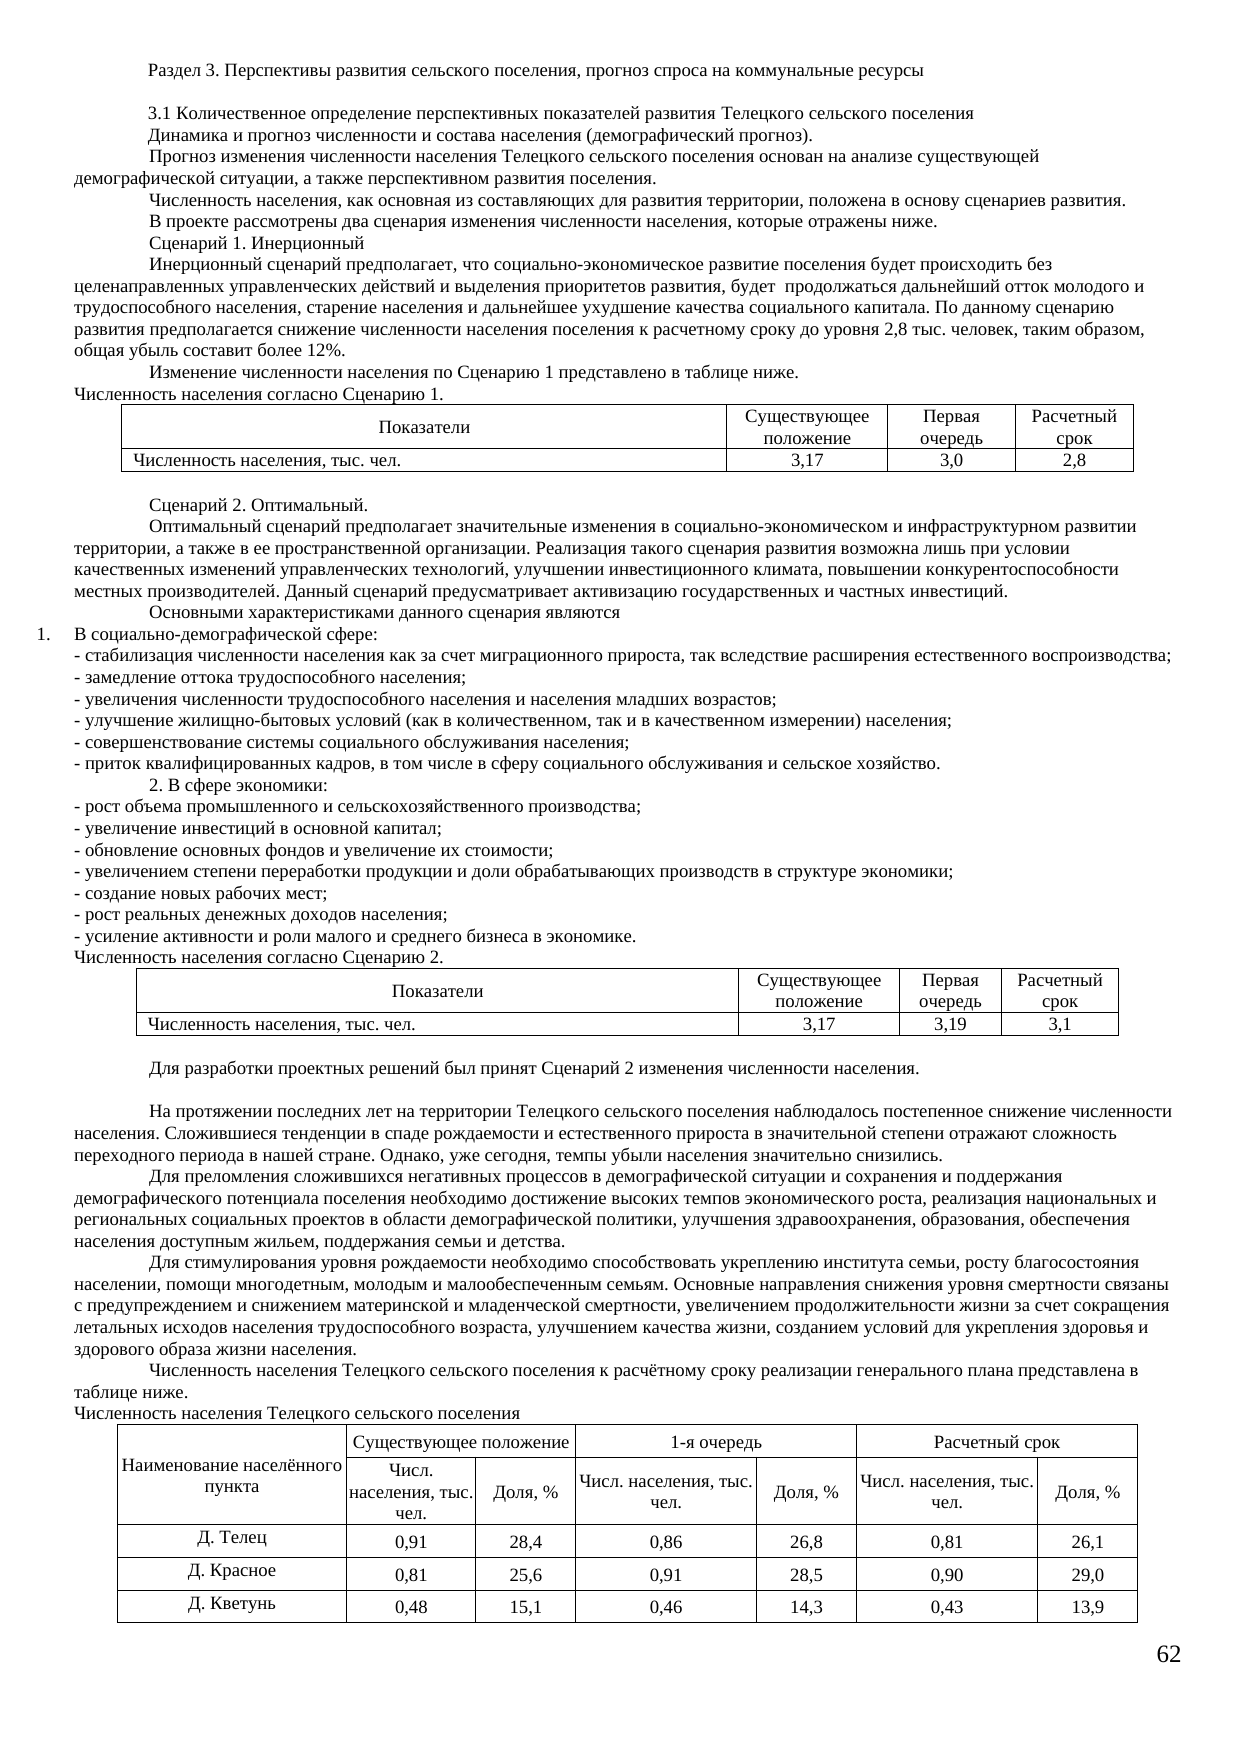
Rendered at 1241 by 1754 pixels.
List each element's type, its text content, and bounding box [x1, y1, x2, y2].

text - стабилизация численности населения как за счет миграционного прироста, так вследствие расширения естественного воспроизводства; [74, 644, 1181, 666]
text Оптимальный сценарий предполагает значительные изменения в социально-экономическом и инфраструктурном развитии территории, а также в ее пространственной организации. Реализация такого сценария развития возможна лишь при условии качественных изменений управленческих технологий, улучшении инвестиционного климата, повышении конкурентоспособности местных производителей. Данный сценарий предусматривает активизацию государственных и частных инвестиций. [74, 515, 1181, 601]
text Изменение численности населения по Сценарию 1 представлено в таблице ниже. [74, 361, 1181, 382]
text Для разработки проектных решений был принят Сценарий 2 изменения численности населения. [74, 1057, 1181, 1079]
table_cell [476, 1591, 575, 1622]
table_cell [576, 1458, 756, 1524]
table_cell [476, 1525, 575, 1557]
text Численность населения согласно Сценарию 2. [74, 946, 1181, 968]
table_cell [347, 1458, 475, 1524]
text - увеличение инвестиций в основной капитал; [74, 817, 1181, 838]
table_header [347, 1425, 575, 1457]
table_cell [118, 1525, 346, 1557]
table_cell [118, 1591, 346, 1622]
text Прогноз изменения численности населения Телецкого сельского поселения основан на анализе существующей демографической ситуации, а также перспективном развития поселения. [74, 145, 1181, 188]
text Для стимулирования уровня рождаемости необходимо способствовать укреплению института семьи, росту благосостояния населении, помощи многодетным, молодым и малообеспеченным семьям. Основные направления снижения уровня смертности связаны с предупреждением и снижением материнской и младенческой смертности, увеличением продолжительности жизни за счет сокращения летальных исходов населения трудоспособного возраста, улучшением качества жизни, созданием условий для укрепления здоровья и здорового образа жизни населения. [74, 1251, 1181, 1359]
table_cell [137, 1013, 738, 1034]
text - создание новых рабочих мест; [74, 882, 1181, 903]
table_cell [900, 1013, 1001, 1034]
text - приток квалифицированных кадров, в том числе в сферу социального обслуживания и сельское хозяйство. [74, 752, 1181, 774]
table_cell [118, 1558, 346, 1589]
text В проекте рассмотрены два сценария изменения численности населения, которые отражены ниже. [74, 210, 1181, 232]
list В социально-демографической сфере: [36, 623, 1181, 644]
text - рост объема промышленного и сельскохозяйственного производства; [74, 795, 1181, 817]
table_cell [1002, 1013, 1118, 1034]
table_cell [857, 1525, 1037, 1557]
text - замедление оттока трудоспособного населения; [74, 666, 1181, 687]
subtitle 3.1 Количественное определение перспективных показателей развития Телецкого сельского поселения [74, 102, 1181, 124]
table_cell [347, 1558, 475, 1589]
text - совершенствование системы социального обслуживания населения; [74, 731, 1181, 752]
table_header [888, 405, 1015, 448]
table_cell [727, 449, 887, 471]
text Инерционный сценарий предполагает, что социально-экономическое развитие поселения будет происходить без целенаправленных управленческих действий и выделения приоритетов развития, будет продолжаться дальнейший отток молодого и трудоспособного населения, старение населения и дальнейшее ухудшение качества социального капитала. По данному сценарию развития предполагается снижение численности населения поселения к расчетному сроку до уровня 2,8 тыс. человек, таким образом, общая убыль составит более 12%. [74, 253, 1181, 361]
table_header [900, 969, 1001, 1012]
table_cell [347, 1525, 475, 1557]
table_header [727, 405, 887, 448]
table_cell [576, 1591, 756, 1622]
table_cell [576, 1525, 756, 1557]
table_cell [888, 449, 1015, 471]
text 2. В сфере экономики: [74, 774, 1181, 795]
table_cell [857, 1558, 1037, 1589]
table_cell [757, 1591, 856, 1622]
text - усиление активности и роли малого и среднего бизнеса в экономике. [74, 925, 1181, 946]
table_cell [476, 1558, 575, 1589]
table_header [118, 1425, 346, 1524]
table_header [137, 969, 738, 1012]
text Численность населения согласно Сценарию 1. [74, 382, 1181, 404]
text Численность населения Телецкого сельского поселения к расчётному сроку реализации генерального плана представлена в таблице ниже. [74, 1359, 1181, 1402]
text - обновление основных фондов и увеличение их стоимости; [74, 838, 1181, 860]
text - рост реальных денежных доходов населения; [74, 903, 1181, 925]
text - улучшение жилищно-бытовых условий (как в количественном, так и в качественном измерении) населения; [74, 709, 1181, 731]
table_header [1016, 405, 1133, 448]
text Динамика и прогноз численности и состава населения (демографический прогноз). [74, 124, 1181, 145]
text Численность населения Телецкого сельского поселения [74, 1402, 1181, 1424]
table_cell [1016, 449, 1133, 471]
text Основными характеристиками данного сценария являются [74, 601, 1181, 623]
text - увеличения численности трудоспособного населения и населения младших возрастов; [74, 687, 1181, 709]
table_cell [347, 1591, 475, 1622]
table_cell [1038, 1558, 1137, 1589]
text Сценарий 2. Оптимальный. [74, 493, 1181, 515]
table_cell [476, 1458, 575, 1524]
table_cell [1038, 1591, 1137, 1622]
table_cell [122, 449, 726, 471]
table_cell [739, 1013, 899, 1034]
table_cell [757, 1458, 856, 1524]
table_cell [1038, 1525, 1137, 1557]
text На протяжении последних лет на территории Телецкого сельского поселения наблюдалось постепенное снижение численности населения. Сложившиеся тенденции в спаде рождаемости и естественного прироста в значительной степени отражают сложность переходного периода в нашей стране. Однако, уже сегодня, темпы убыли населения значительно снизились. [74, 1100, 1181, 1165]
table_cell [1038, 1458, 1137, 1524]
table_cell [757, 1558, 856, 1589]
text - увеличением степени переработки продукции и доли обрабатывающих производств в структуре экономики; [74, 860, 1181, 882]
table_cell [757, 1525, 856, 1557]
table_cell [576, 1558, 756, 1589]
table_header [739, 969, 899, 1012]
text Сценарий 1. Инерционный [74, 232, 1181, 253]
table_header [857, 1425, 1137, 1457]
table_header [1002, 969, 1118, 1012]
subtitle Раздел 3. Перспективы развития сельского поселения, прогноз спроса на коммунальные ресурсы [74, 59, 1181, 81]
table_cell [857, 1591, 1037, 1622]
text Для преломления сложившихся негативных процессов в демографической ситуации и сохранения и поддержания демографического потенциала поселения необходимо достижение высоких темпов экономического роста, реализация национальных и региональных социальных проектов в области демографической политики, улучшения здравоохранения, образования, обеспечения населения доступным жильем, поддержания семьи и детства. [74, 1165, 1181, 1251]
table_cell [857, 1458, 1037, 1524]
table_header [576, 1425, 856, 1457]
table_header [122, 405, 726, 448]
text Численность населения, как основная из составляющих для развития территории, положена в основу сценариев развития. [74, 188, 1181, 210]
